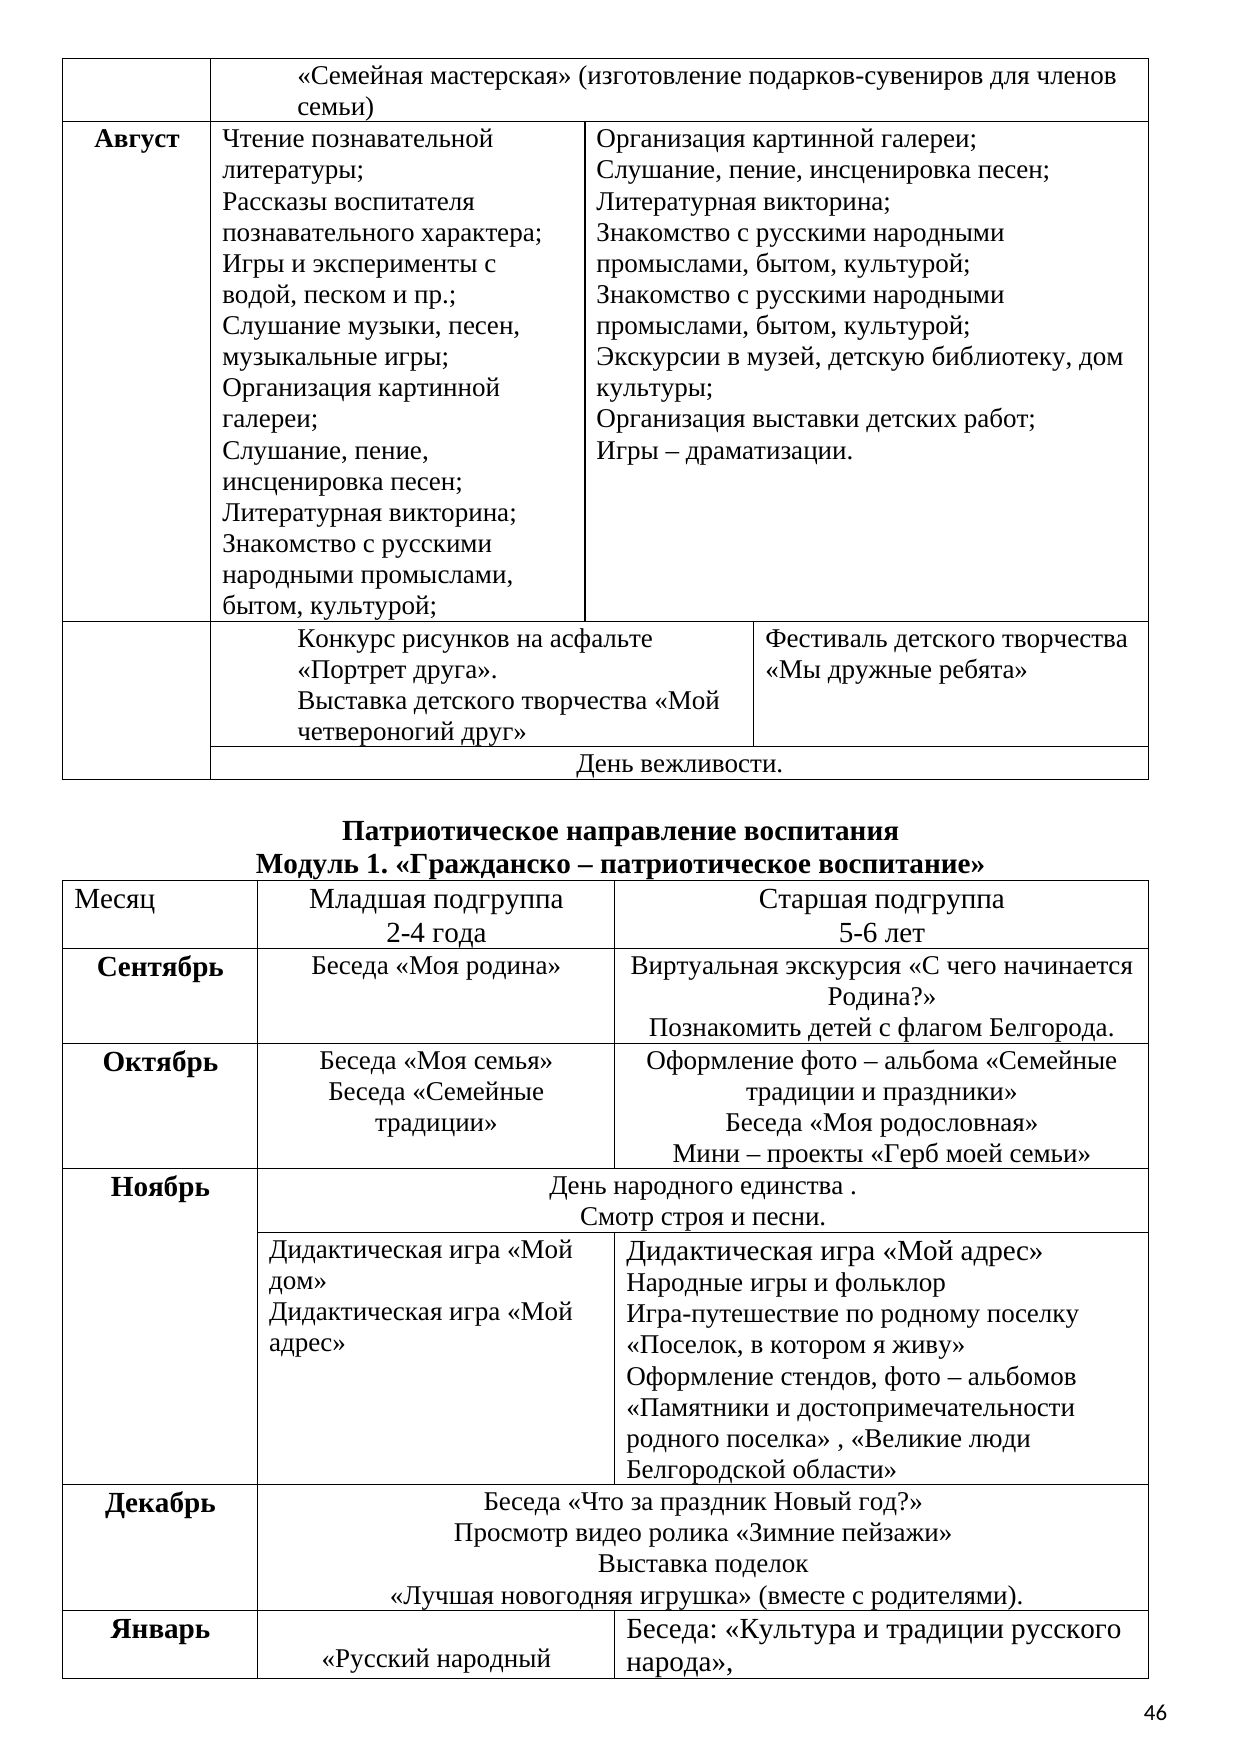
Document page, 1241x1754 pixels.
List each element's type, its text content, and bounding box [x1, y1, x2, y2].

table_cell Январь [63, 1611, 257, 1678]
table_cell [63, 59, 210, 121]
table_cell Ноябрь [63, 1169, 257, 1484]
table_cell Организация картинной галереи; Слушание, пение, инсценировка песен; Литературная викторина; Знакомство с русскими народными промыслами, бытом, культурой; Знакомство с русскими народными промыслами, бытом, культурой; Экскурсии в музей, детскую библиотеку, дом культуры; Организация выставки детских работ; Игры – драматизации. [586, 122, 1148, 621]
table_cell Сентябрь [63, 949, 257, 1043]
table_cell Фестиваль детского творчества «Мы дружные ребята» [754, 622, 1148, 746]
table_cell Чтение познавательной литературы; Рассказы воспитателя познавательного характера; Игры и эксперименты с водой, песком и пр.; Слушание музыки, песен, музыкальные игры; Организация картинной галереи; Слушание, пение, инсценировка песен; Литературная викторина; Знакомство с русскими народными промыслами, бытом, культурой; [211, 122, 584, 621]
table_cell [63, 622, 210, 778]
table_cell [211, 59, 1148, 121]
table_cell Декабрь [63, 1485, 257, 1610]
table_cell Беседа «Моя семья» Беседа «Семейные традиции» [258, 1044, 614, 1168]
table_cell Беседа «Что за праздник Новый год?» Просмотр видео ролика «Зимние пейзажи» Выставка поделок «Лучшая новогодняя игрушка» (вместе с родителями). [258, 1485, 483, 1610]
text Модуль 1. «Гражданско – патриотическое воспитание» [74, 847, 1167, 880]
table_header Месяц [63, 881, 257, 948]
table_cell Конкурс рисунков на асфальте «Портрет друга». Выставка детского творчества «Мой четвероногий друг» [211, 622, 753, 746]
table_cell Беседа «Моя родина» [258, 949, 614, 1043]
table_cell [615, 1611, 1148, 1678]
table_cell Дидактическая игра «Мой дом» Дидактическая игра «Мой адрес» [258, 1233, 614, 1484]
table_header Старшая подгруппа 5-6 лет [615, 881, 1148, 948]
table_cell Октябрь [63, 1044, 257, 1168]
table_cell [258, 1611, 614, 1678]
table_cell Август [63, 122, 210, 621]
table_cell Дидактическая игра «Мой адрес» Народные игры и фольклор Игра-путешествие по родному поселку «Поселок, в котором я живу» Оформление стендов, фото – альбомов «Памятники и достопримечательности родного поселка» , «Великие люди Белгородской области» [615, 1233, 1148, 1484]
text Патриотическое направление воспитания [74, 813, 1167, 847]
table_header Младшая подгруппа 2-4 года [258, 881, 614, 948]
table_cell Оформление фото – альбома «Семейные традиции и праздники» Беседа «Моя родословная» Мини – проекты «Герб моей семьи» [615, 1044, 1148, 1168]
table_cell Виртуальная экскурсия «С чего начинается Родина?» Познакомить детей с флагом Белгорода. [615, 949, 1148, 1043]
table_cell Беседа «Что за праздник Новый год?» Просмотр видео ролика «Зимние пейзажи» Выставка поделок «Лучшая новогодняя игрушка» (вместе с родителями). [923, 1485, 1148, 1610]
table_cell День вежливости. [211, 747, 1148, 778]
table_cell День народного единства . Смотр строя и песни. [258, 1169, 1148, 1232]
